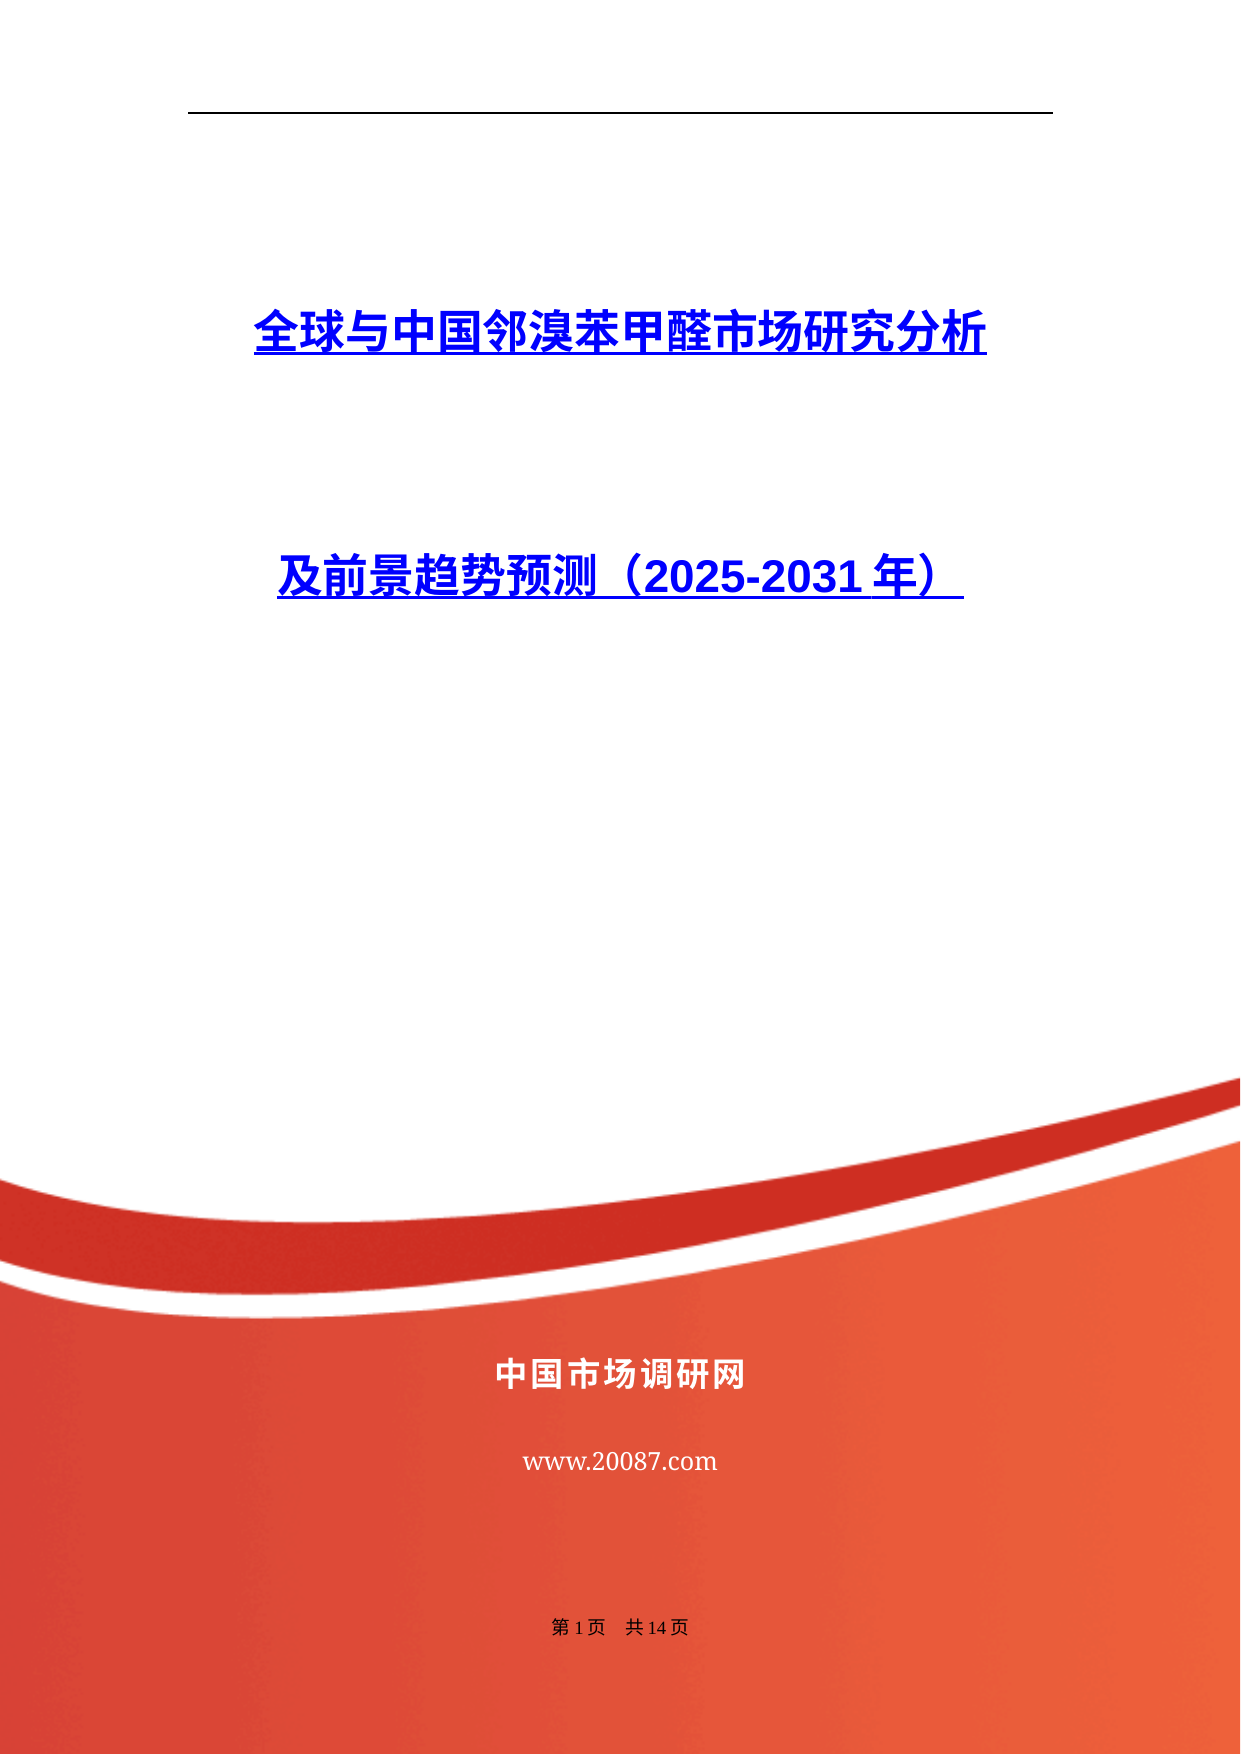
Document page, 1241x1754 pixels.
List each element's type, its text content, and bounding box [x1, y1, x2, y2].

picture [0, 1006, 1241, 1754]
subtitle 中国市场调研网 [187, 1339, 1053, 1404]
table_header 全球与中国邻溴苯甲醛市场研究分析及前景趋势预测（2025-2031年） [188, 207, 1053, 773]
text www.20087.com [187, 1428, 1053, 1493]
